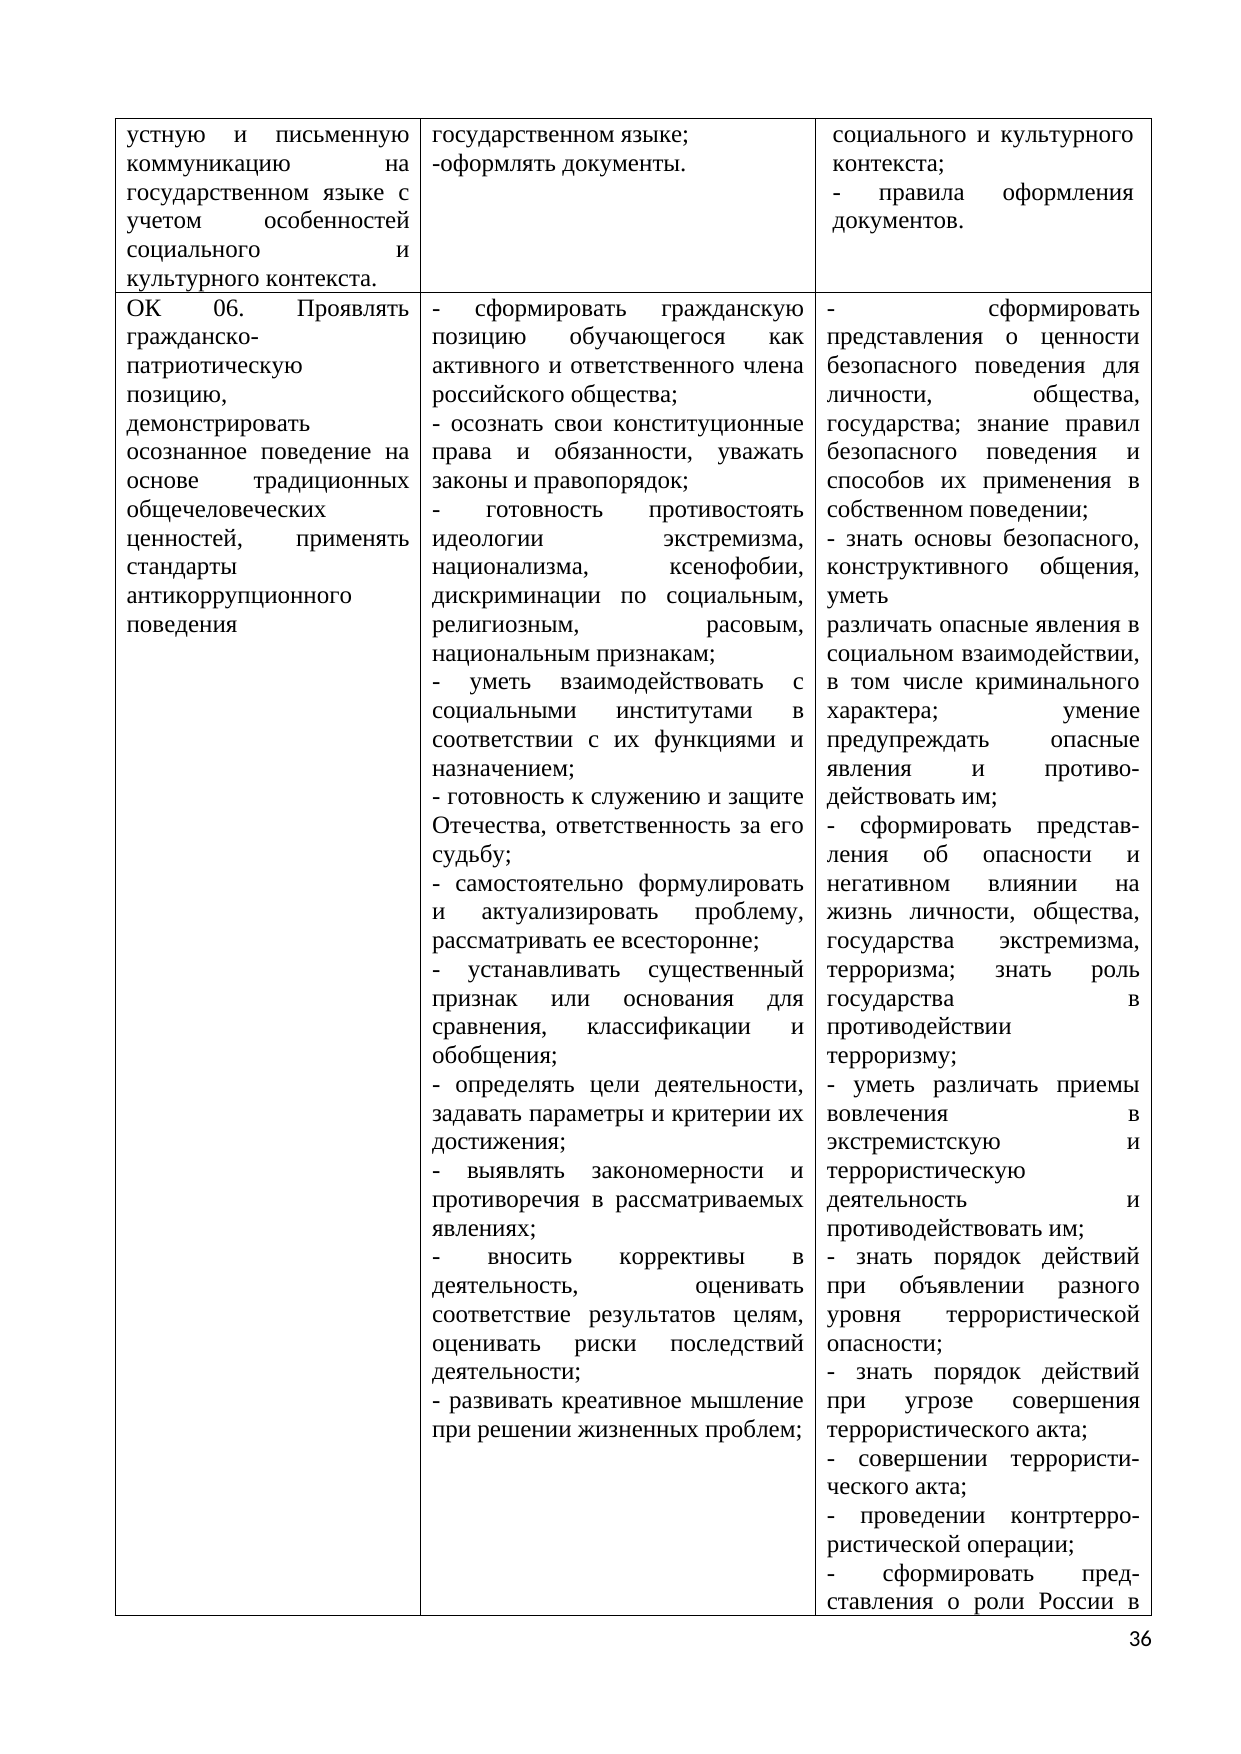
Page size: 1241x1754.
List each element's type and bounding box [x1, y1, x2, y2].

table_cell [421, 119, 815, 292]
table_cell [116, 119, 420, 292]
table_cell [421, 293, 815, 1615]
table_cell [116, 293, 420, 1615]
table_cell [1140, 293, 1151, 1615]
table_cell [816, 119, 1151, 292]
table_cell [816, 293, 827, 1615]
